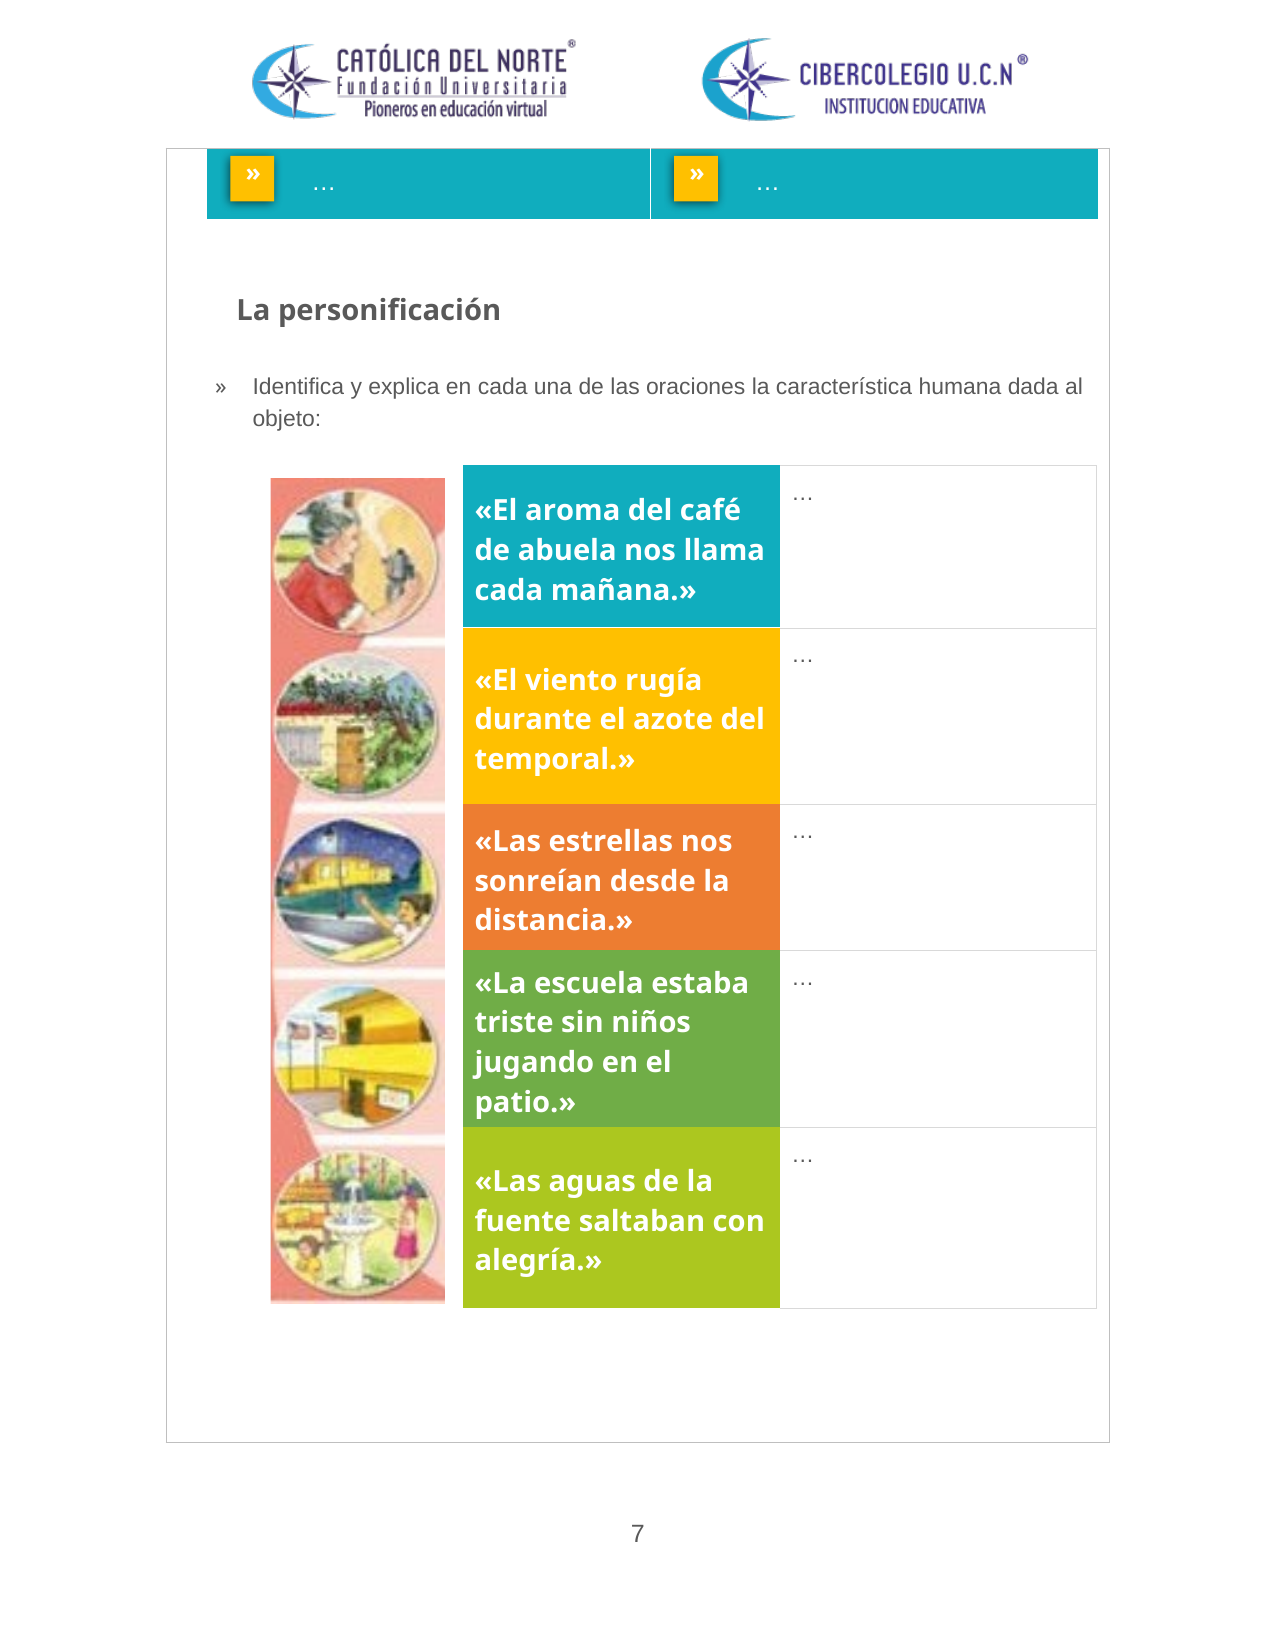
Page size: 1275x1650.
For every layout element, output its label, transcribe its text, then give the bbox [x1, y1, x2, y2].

picture [270, 478, 445, 1304]
picture [672, 25, 1057, 133]
picture [212, 22, 615, 135]
